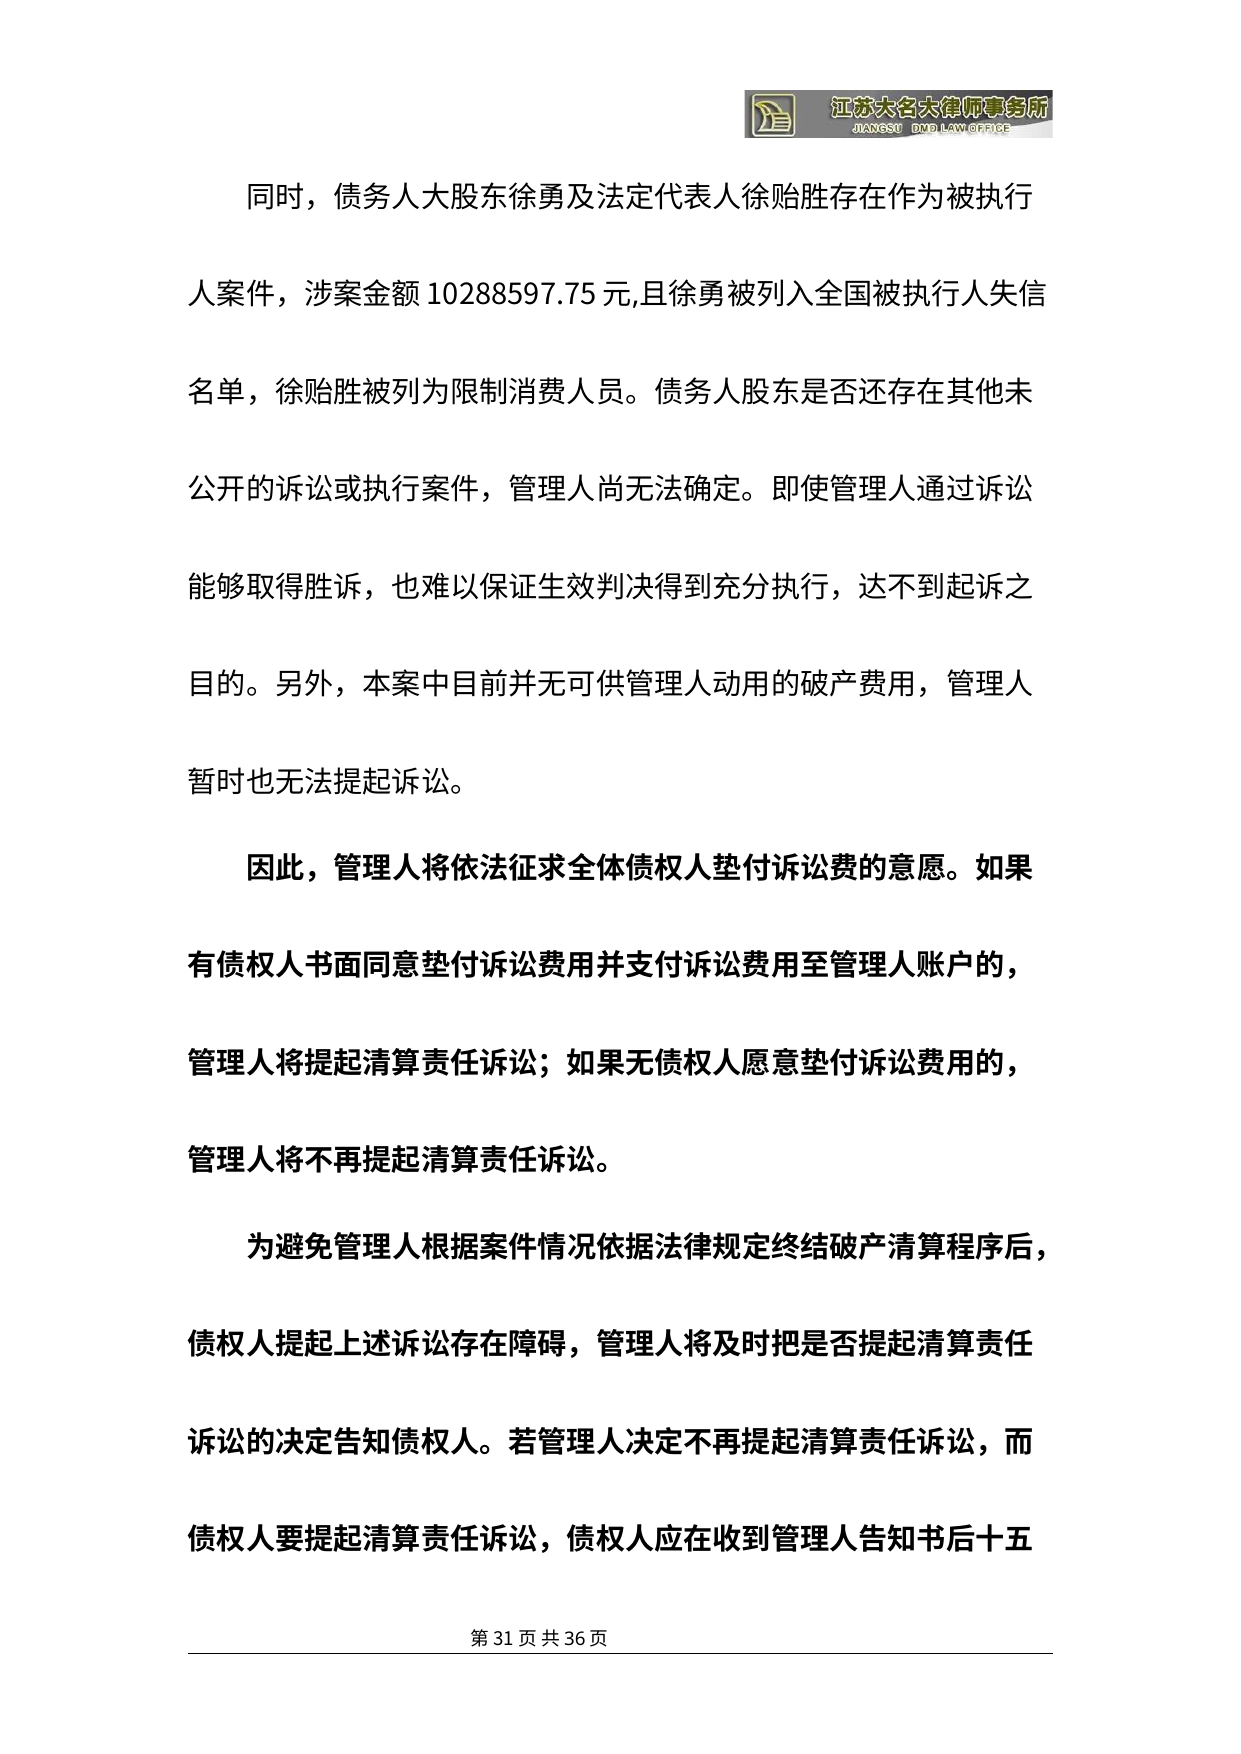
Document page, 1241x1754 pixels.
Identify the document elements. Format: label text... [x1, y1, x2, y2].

text 因此，管理人将依法征求全体债权人垫付诉讼费的意愿。如果有债权人书面同意垫付诉讼费用并支付诉讼费用至管理人账户的，管理人将提起清算责任诉讼；如果无债权人愿意垫付诉讼费用的，管理人将不再提起清算责任诉讼。 [187, 833, 1053, 1191]
picture [744, 90, 1053, 138]
text 同时，债务人大股东徐勇及法定代表人徐贻胜存在作为被执行人案件，涉案金额10288597.75元,且徐勇被列入全国被执行人失信名单，徐贻胜被列为限制消费人员。债务人股东是否还存在其他未公开的诉讼或执行案件，管理人尚无法确定。即使管理人通过诉讼能够取得胜诉，也难以保证生效判决得到充分执行，达不到起诉之目的。另外，本案中目前并无可供管理人动用的破产费用，管理人暂时也无法提起诉讼。 [187, 162, 1053, 812]
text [187, 1212, 1053, 1569]
